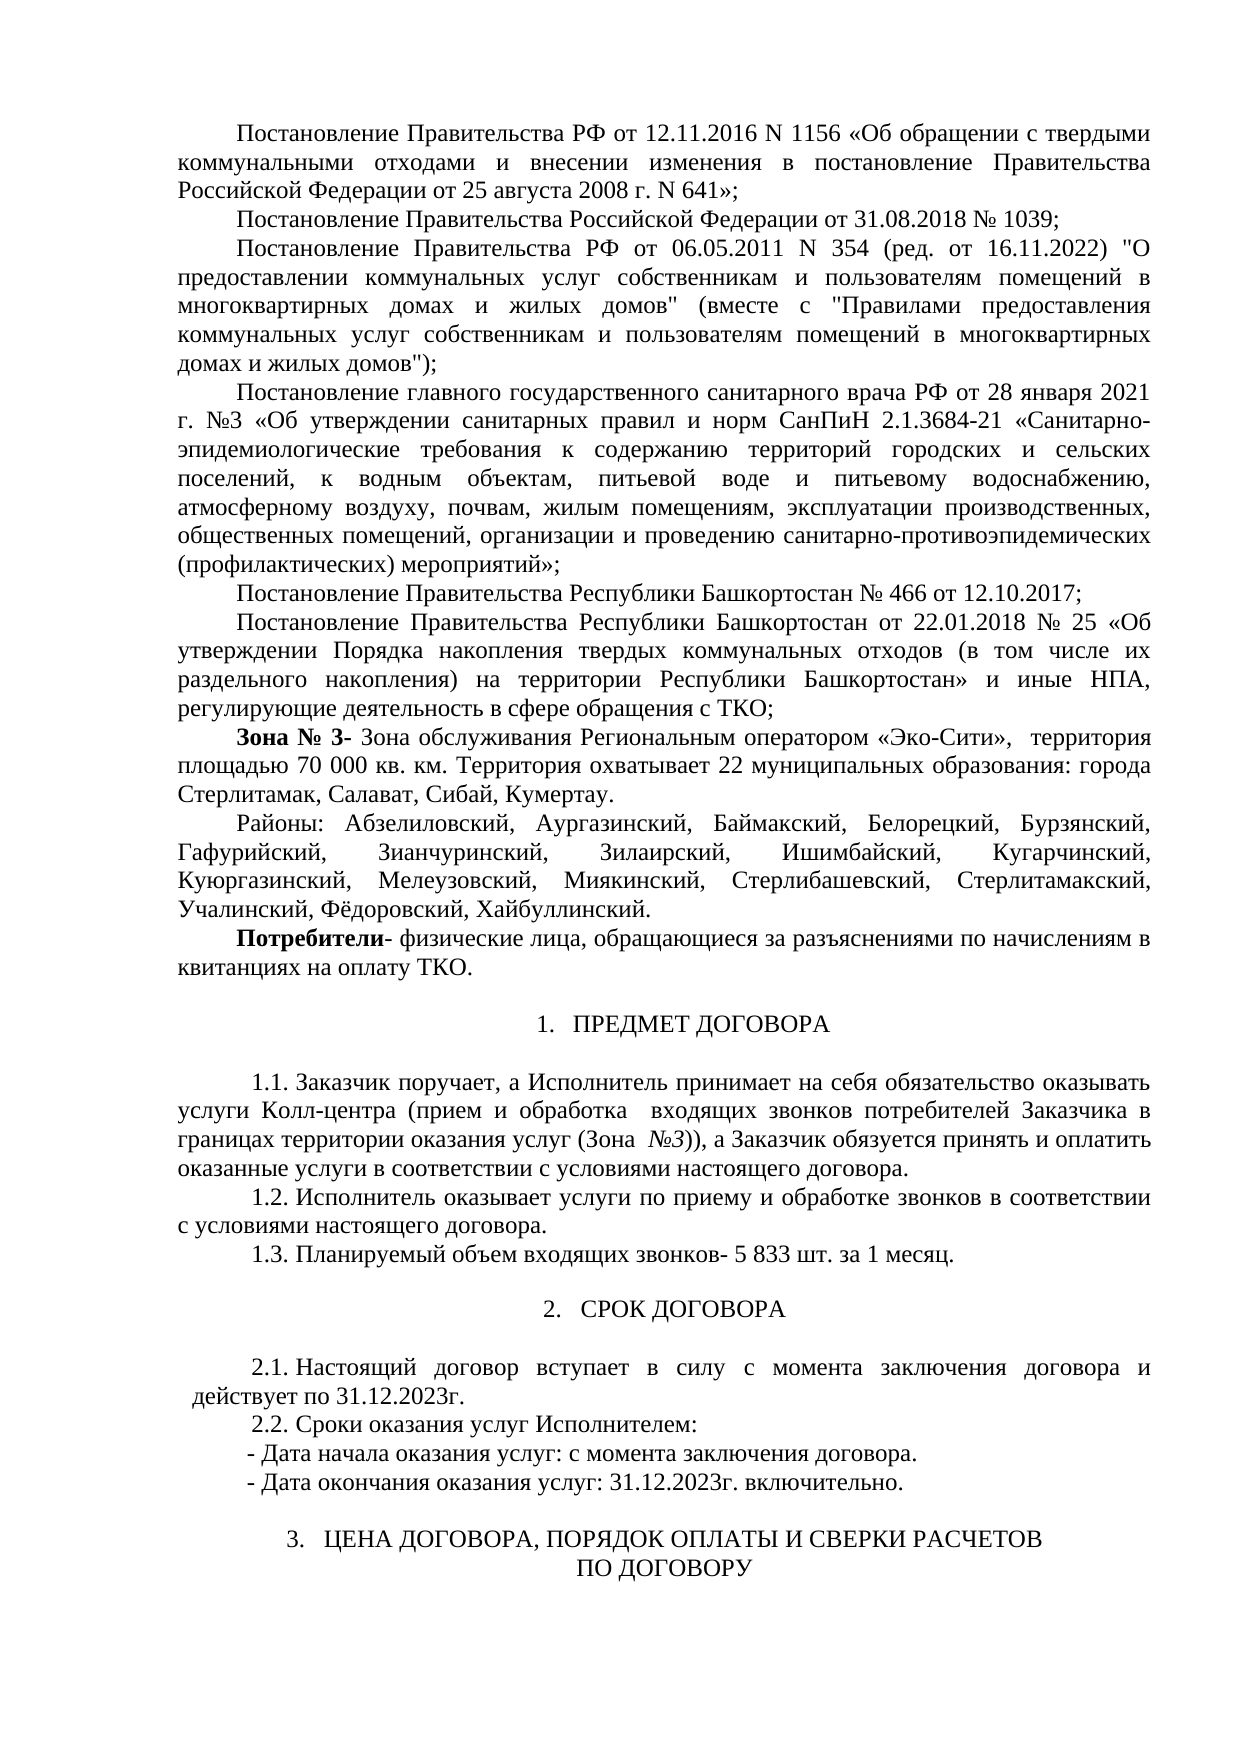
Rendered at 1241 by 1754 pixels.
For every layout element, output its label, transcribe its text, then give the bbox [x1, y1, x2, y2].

list ПРЕДМЕТ ДОГОВОРА [215, 1009, 1152, 1038]
list СРОК ДОГОВОРА [177, 1294, 1152, 1323]
text Районы: Абзелиловский, Аургазинский, Баймакский, Белорецкий, Бурзянский, Гафурийский, Зианчуринский, Зилаирский, Ишимбайский, Кугарчинский, Куюргазинский, Мелеузовский, Миякинский, Стерлибашевский, Стерлитамакский, Учалинский, Фёдоровский, Хайбуллинский. [177, 808, 1152, 923]
text Постановление главного государственного санитарного врача РФ от 28 января 2021 г. №3 «Об утверждении санитарных правил и норм СанПиН 2.1.3684-21 «Санитарно-эпидемиологические требования к содержанию территорий городских и сельских поселений, к водным объектам, питьевой воде и питьевому водоснабжению, атмосферному воздуху, почвам, жилым помещениям, эксплуатации производственных, общественных помещений, организации и проведению санитарно-противоэпидемических (профилактических) мероприятий»; [177, 377, 1152, 578]
text ПО ДОГОВОРУ [177, 1553, 1152, 1582]
text Постановление Правительства Республики Башкортостан от 22.01.2018 № 25 «Об утверждении Порядка накопления твердых коммунальных отходов (в том числе их раздельного накопления) на территории Республики Башкортостан» и иные НПА, регулирующие деятельность в сфере обращения с ТКО; [177, 607, 1152, 722]
list Настоящий договор вступает в силу с момента заключения договора и действует по 31.12.2023г. [192, 1352, 1152, 1409]
list Дата окончания оказания услуг: 31.12.2023г. включительно. [247, 1467, 1152, 1496]
text Постановление Правительства Республики Башкортостан № 466 от 12.10.2017; [177, 578, 1152, 607]
list Дата начала оказания услуг: с момента заключения договора. [247, 1438, 1152, 1467]
list Сроки оказания услуг Исполнителем: [192, 1409, 1152, 1438]
text Потребители- физические лица, обращающиеся за разъяснениями по начислениям в квитанциях на оплату ТКО. [177, 923, 1152, 981]
text Постановление Правительства РФ от 12.11.2016 N 1156 «Об обращении с твердыми коммунальными отходами и внесении изменения в постановление Правительства Российской Федерации от 25 августа 2008 г. N 641»; [177, 118, 1152, 204]
text Зона № 3- Зона обслуживания Региональным оператором «Эко-Сити», территория площадью 70 000 кв. км. Территория охватывает 22 муниципальных образования: города Стерлитамак, Салават, Сибай, Кумертау. [177, 722, 1152, 808]
list Заказчик поручает, а Исполнитель принимает на себя обязательство оказывать услуги Колл-центра (прием и обработка входящих звонков потребителей Заказчика в границах территории оказания услуг (Зона №3)), а Заказчик обязуется принять и оплатить оказанные услуги в соответствии с условиями настоящего договора. [177, 1067, 1152, 1182]
list ЦЕНА ДОГОВОРА, ПОРЯДОК ОПЛАТЫ И СВЕРКИ РАСЧЕТОВ [177, 1524, 1152, 1553]
list Исполнитель оказывает услуги по приему и обработке звонков в соответствии с условиями настоящего договора. [177, 1182, 1152, 1239]
text Постановление Правительства РФ от 06.05.2011 N 354 (ред. от 16.11.2022) "О предоставлении коммунальных услуг собственникам и пользователям помещений в многоквартирных домах и жилых домов" (вместе с "Правилами предоставления коммунальных услуг собственникам и пользователям помещений в многоквартирных домах и жилых домов"); [177, 233, 1152, 377]
text Постановление Правительства Российской Федерации от 31.08.2018 № 1039; [177, 204, 1152, 233]
list Планируемый объем входящих звонков- 5 833 шт. за 1 месяц. [177, 1239, 1152, 1268]
